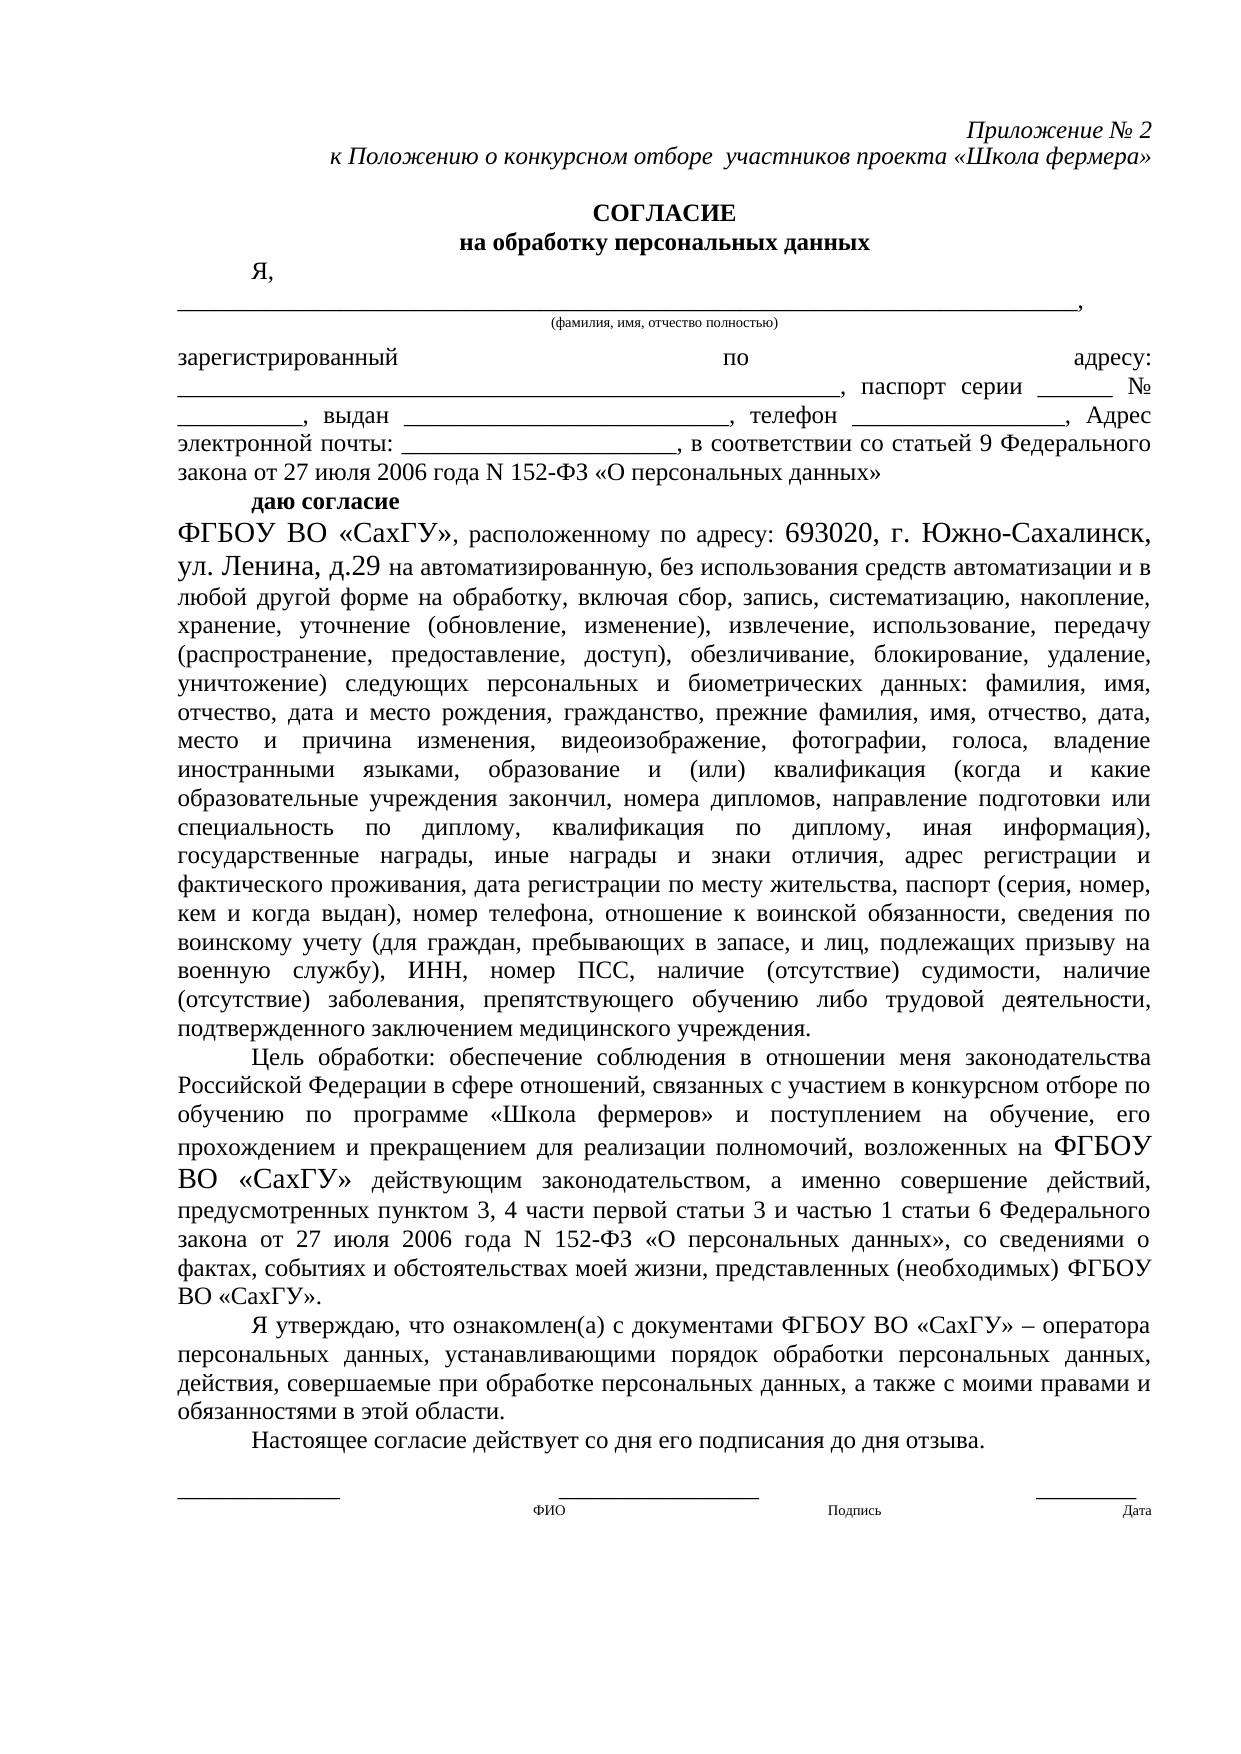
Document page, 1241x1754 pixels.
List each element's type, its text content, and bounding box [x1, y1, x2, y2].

text Цель обработки: обеспечение соблюдения в отношении меня законодательства Российской Федерации в сфере отношений, связанных с участием в конкурсном отборе по обучению по программе «Школа фермеров» и поступлением на обучение, его прохождением и прекращением для реализации полномочий, возложенных на ФГБОУ ВО «СахГУ» действующим законодательством, а именно совершение действий, предусмотренных пунктом 3, 4 части первой статьи 3 и частью 1 статьи 6 Федерального закона от 27 июля 2006 года N 152-ФЗ «О персональных данных», со сведениями о фактах, событиях и обстоятельствах моей жизни, представленных (необходимых) ФГБОУ ВО «СахГУ». [177, 1042, 1152, 1310]
text к Положению о конкурсном отборе участников проекта «Школа фермера» [177, 144, 1152, 170]
text зарегистрированный по адресу: _____________________________________________________, паспорт серии ______ № __________, выдан __________________________, телефон _________________, Адрес электронной почты: ______________________, в соответствии со статьей 9 Федерального закона от 27 июля 2006 года N 152-ФЗ «О персональных данных» [177, 342, 1152, 486]
text (фамилия, имя, отчество полностью) [177, 313, 1152, 342]
text ФГБОУ ВО «СахГУ», расположенному по адресу: 693020, г. Южно-Сахалинск, ул. Ленина, д.29 на автоматизированную, без использования средств автоматизации и в любой другой форме на обработку, включая сбор, запись, систематизацию, накопление, хранение, уточнение (обновление, изменение), извлечение, использование, передачу (распространение, предоставление, доступ), обезличивание, блокирование, удаление, уничтожение) следующих персональных и биометрических данных: фамилия, имя, отчество, дата и место рождения, гражданство, прежние фамилия, имя, отчество, дата, место и причина изменения, видеоизображение, фотографии, голоса, владение иностранными языками, образование и (или) квалификация (когда и какие образовательные учреждения закончил, номера дипломов, направление подготовки или специальность по диплому, квалификация по диплому, иная информация), государственные награды, иные награды и знаки отличия, адрес регистрации и фактического проживания, дата регистрации по месту жительства, паспорт (серия, номер, кем и когда выдан), номер телефона, отношение к воинской обязанности, сведения по воинскому учету (для граждан, пребывающих в запасе, и лиц, подлежащих призыву на военную службу), ИНН, номер ПСС, наличие (отсутствие) судимости, наличие (отсутствие) заболевания, препятствующего обучению либо трудовой деятельности, подтвержденного заключением медицинского учреждения. [177, 515, 1152, 1042]
text Я утверждаю, что ознакомлен(а) с документами ФГБОУ ВО «СахГУ» – оператора персональных данных, устанавливающими порядок обработки персональных данных, действия, совершаемые при обработке персональных данных, а также с моими правами и обязанностями в этой области. [177, 1310, 1152, 1425]
text Я, ________________________________________________________________________, [177, 256, 1152, 313]
text _____________ ________________ ________ [177, 1473, 1153, 1502]
text на обработку персональных данных [177, 227, 1152, 256]
text СОГЛАСИЕ [177, 198, 1152, 227]
text Настоящее согласие действует со дня его подписания до дня отзыва. [177, 1425, 1152, 1454]
text даю согласие [177, 486, 1152, 515]
text Приложение № 2 [177, 118, 1152, 144]
text ФИО Подпись Дата [177, 1502, 1152, 1531]
